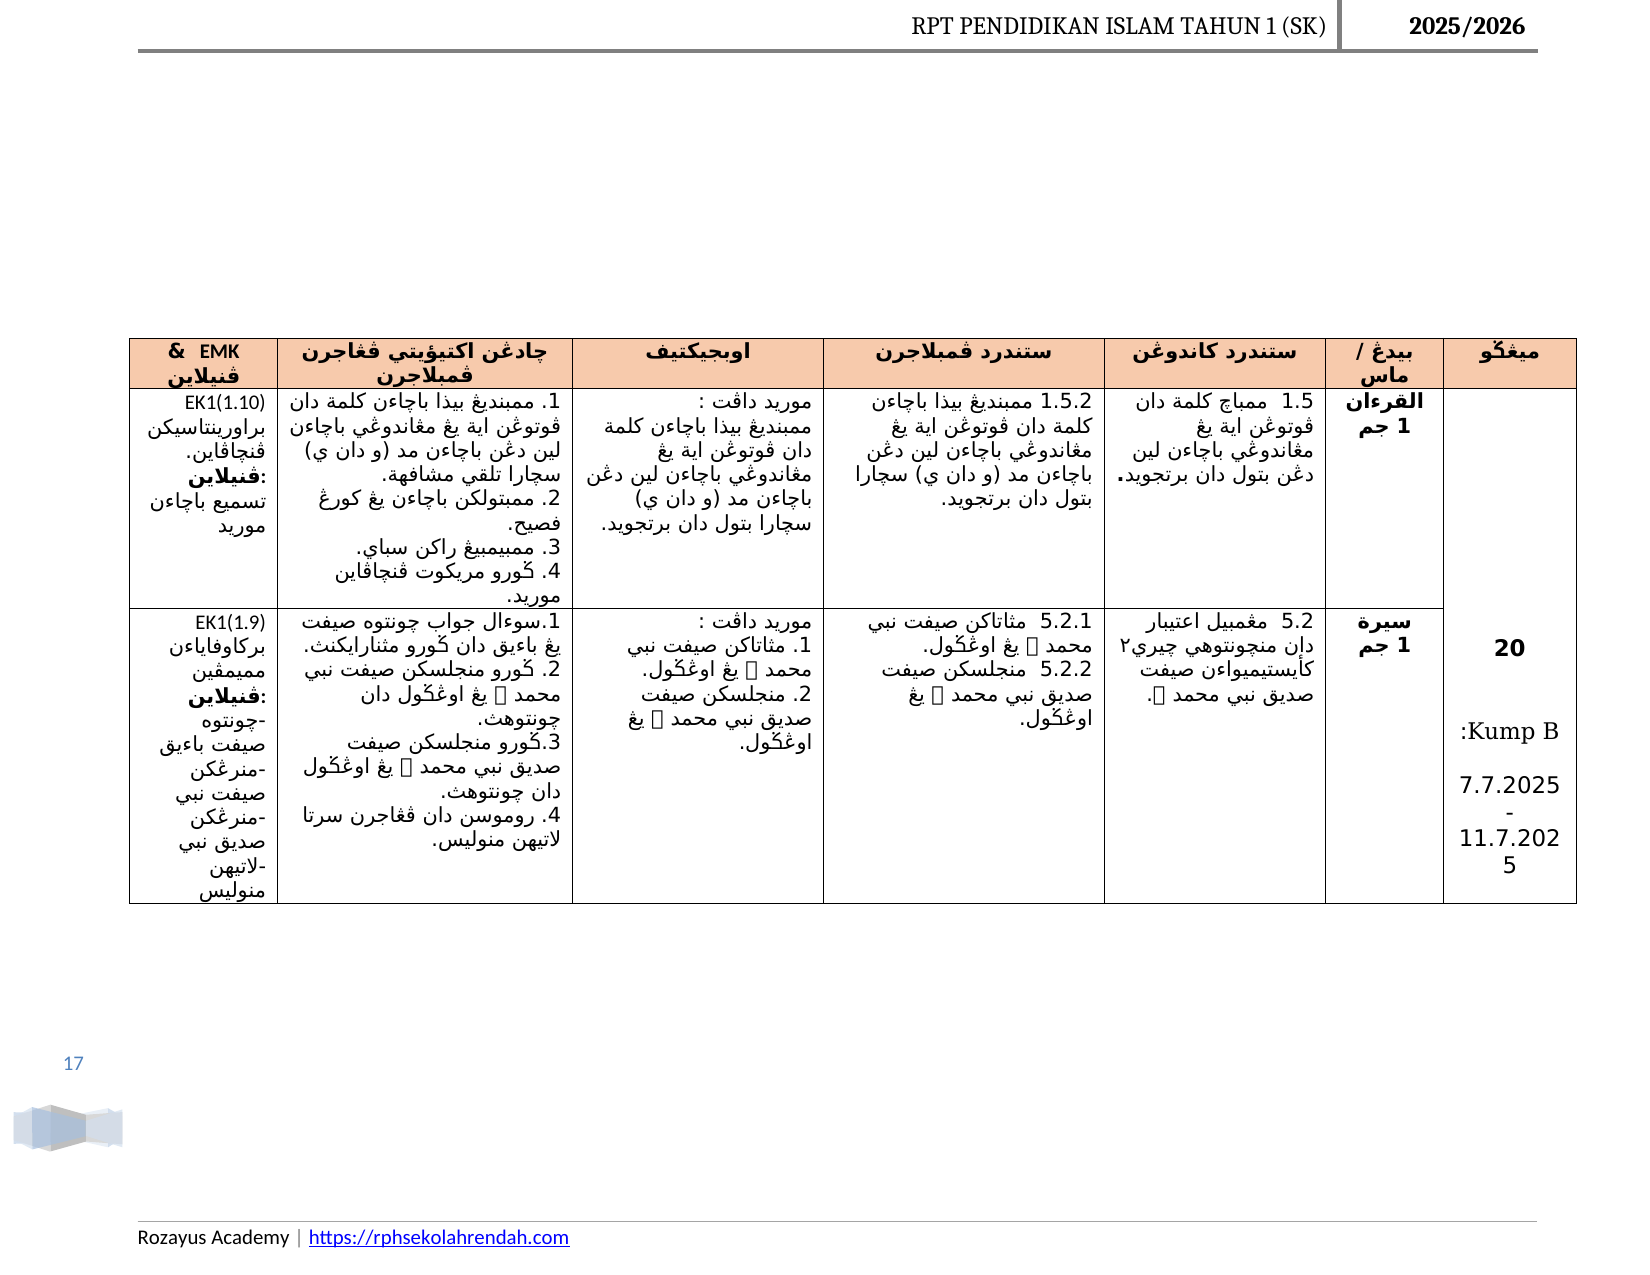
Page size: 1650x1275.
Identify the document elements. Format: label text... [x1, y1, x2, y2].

table_cell سيرة 1 جم [1326, 609, 1443, 902]
table_header ميڠݢو [1444, 339, 1576, 388]
table_cell EK1(1.9) بركاوفاياءن مميمڤين ڤنيلاين: -چونتوه صيفت باءيق -منرڠكن صيفت نبي -منرڠكن صديق نبي -لاتيهن منوليس [130, 609, 277, 902]
table_cell 1.5 ممباچ كلمة دان ڤوتوڠن اية يڠ مڠاندوڠي باچاءن لين دڠن بتول دان برتجويد. [1105, 389, 1325, 608]
table_cell 1.سوءال جواب چونتوه صيفت يڠ باءيق دان ݢورو مثنارايكنث. 2. ݢورو منجلسكن صيفت نبي محمد يڠ اوڠݢول دان چونتوهث. 3.ݢورو منجلسكن صيفت صديق نبي محمد يڠ اوڠݢول دان چونتوهث. 4. روموسن دان ڤڠاجرن سرتا لاتيهن منوليس. [278, 609, 572, 902]
table_cell 20 Kump B: 7.7.2025 - 11.7.2025 [1444, 389, 1576, 902]
table_header چادڠن اكتيؤيتي ڤڠاجرن ڤمبلاجرن [278, 339, 572, 388]
table_header EMK & ڤنيلاين [130, 339, 277, 388]
table_header ستندرد كاندوڠن [1105, 339, 1325, 388]
table_header اوبجيكتيف [573, 339, 823, 388]
table_cell موريد داڤت : ممبنديڠ بيذا باچاءن كلمة دان ڤوتوڠن اية يڠ مڠاندوڠي باچاءن لين دڠن باچاءن مد (و دان ي) سچارا بتول دان برتجويد. [573, 389, 823, 608]
table_header ستندرد ڤمبلاجرن [824, 339, 1104, 388]
table_header بيدڠ / ماس [1326, 339, 1443, 388]
table_cell 1.5.2 ممبنديڠ بيذا باچاءن كلمة دان ڤوتوڠن اية يڠ مڠاندوڠي باچاءن لين دڠن باچاءن مد (و دان ي) سچارا بتول دان برتجويد. [824, 389, 1104, 608]
table_cell 5.2 مڠمبيل اعتيبار دان منچونتوهي چيري٢ كأيستيميواءن صيفت صديق نبي محمد . [1105, 609, 1325, 902]
table_cell EK1(1.10) براورينتاسيكن ڤنچاڤاين. ڤنيلاين: تسميع باچاءن موريد [130, 389, 277, 608]
table_cell موريد داڤت : 1. مثاتاكن صيفت نبي محمد يڠ اوڠݢول. 2. منجلسكن صيفت صديق نبي محمد يڠ اوڠݢول. [573, 609, 823, 902]
table_cell 5.2.1 مثاتاكن صيفت نبي محمد يڠ اوڠݢول. 5.2.2 منجلسكن صيفت صديق نبي محمد يڠ اوڠݢول. [824, 609, 1104, 902]
table_cell 1. ممبنديڠ بيذا باچاءن كلمة دان ڤوتوڠن اية يڠ مڠاندوڠي باچاءن لين دڠن باچاءن مد (و دان ي) سچارا تلقي مشافهة. 2. ممبتولكن باچاءن يڠ کورڠ فصيح. 3. ممبيمبيڠ راكن سباي. 4. ݢورو مريكوت ڤنچاڤاين موريد. [278, 389, 572, 608]
table_cell القرءان 1 جم [1326, 389, 1443, 608]
